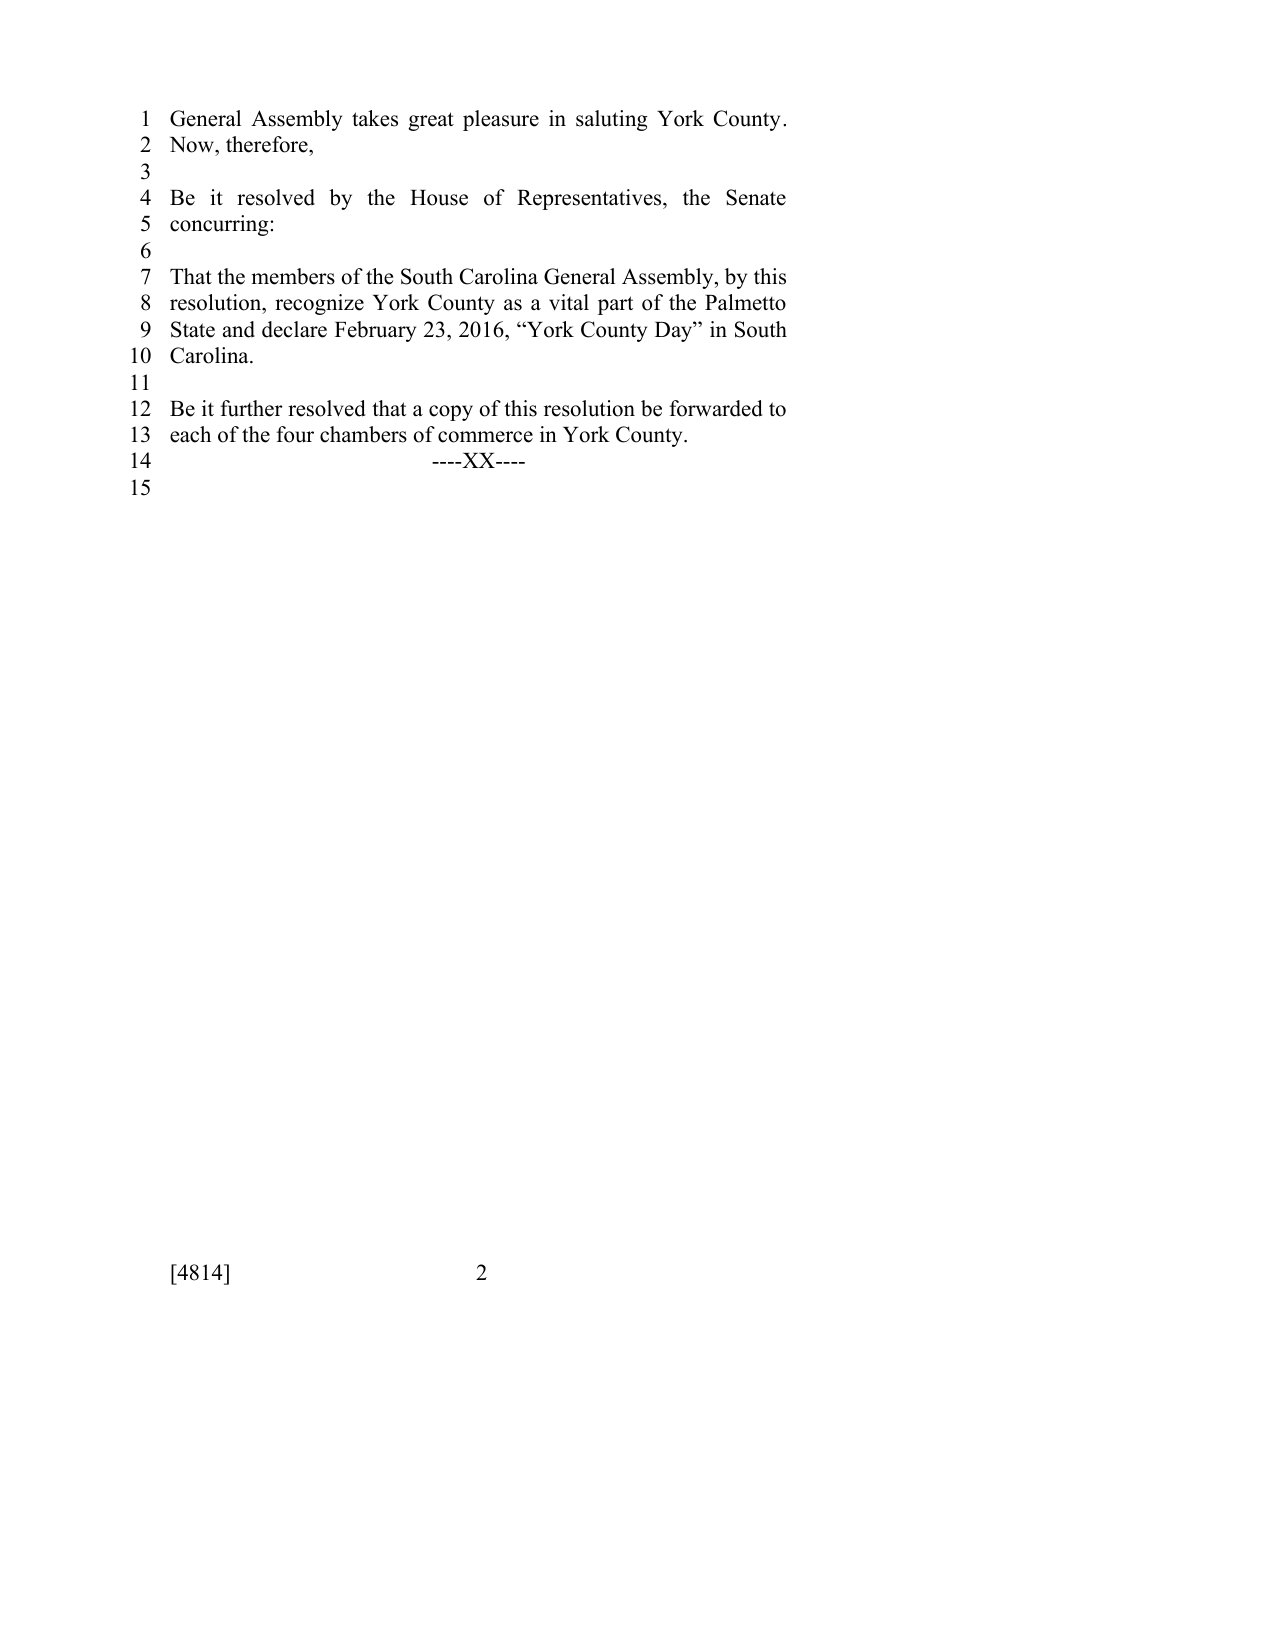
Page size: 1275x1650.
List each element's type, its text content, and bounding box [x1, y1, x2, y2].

text Be it resolved by the House of Representatives, the Senate concurring: [169, 184, 787, 237]
text ----XX---- [169, 448, 787, 474]
text That the members of the South Carolina General Assembly, by this resolution, recognize York County as a vital part of the Palmetto State and declare February 23, 2016, “York County Day” in South Carolina. [169, 263, 787, 368]
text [169, 105, 787, 158]
text Be it further resolved that a copy of this resolution be forwarded to each of the four chambers of commerce in York County. [169, 395, 787, 448]
